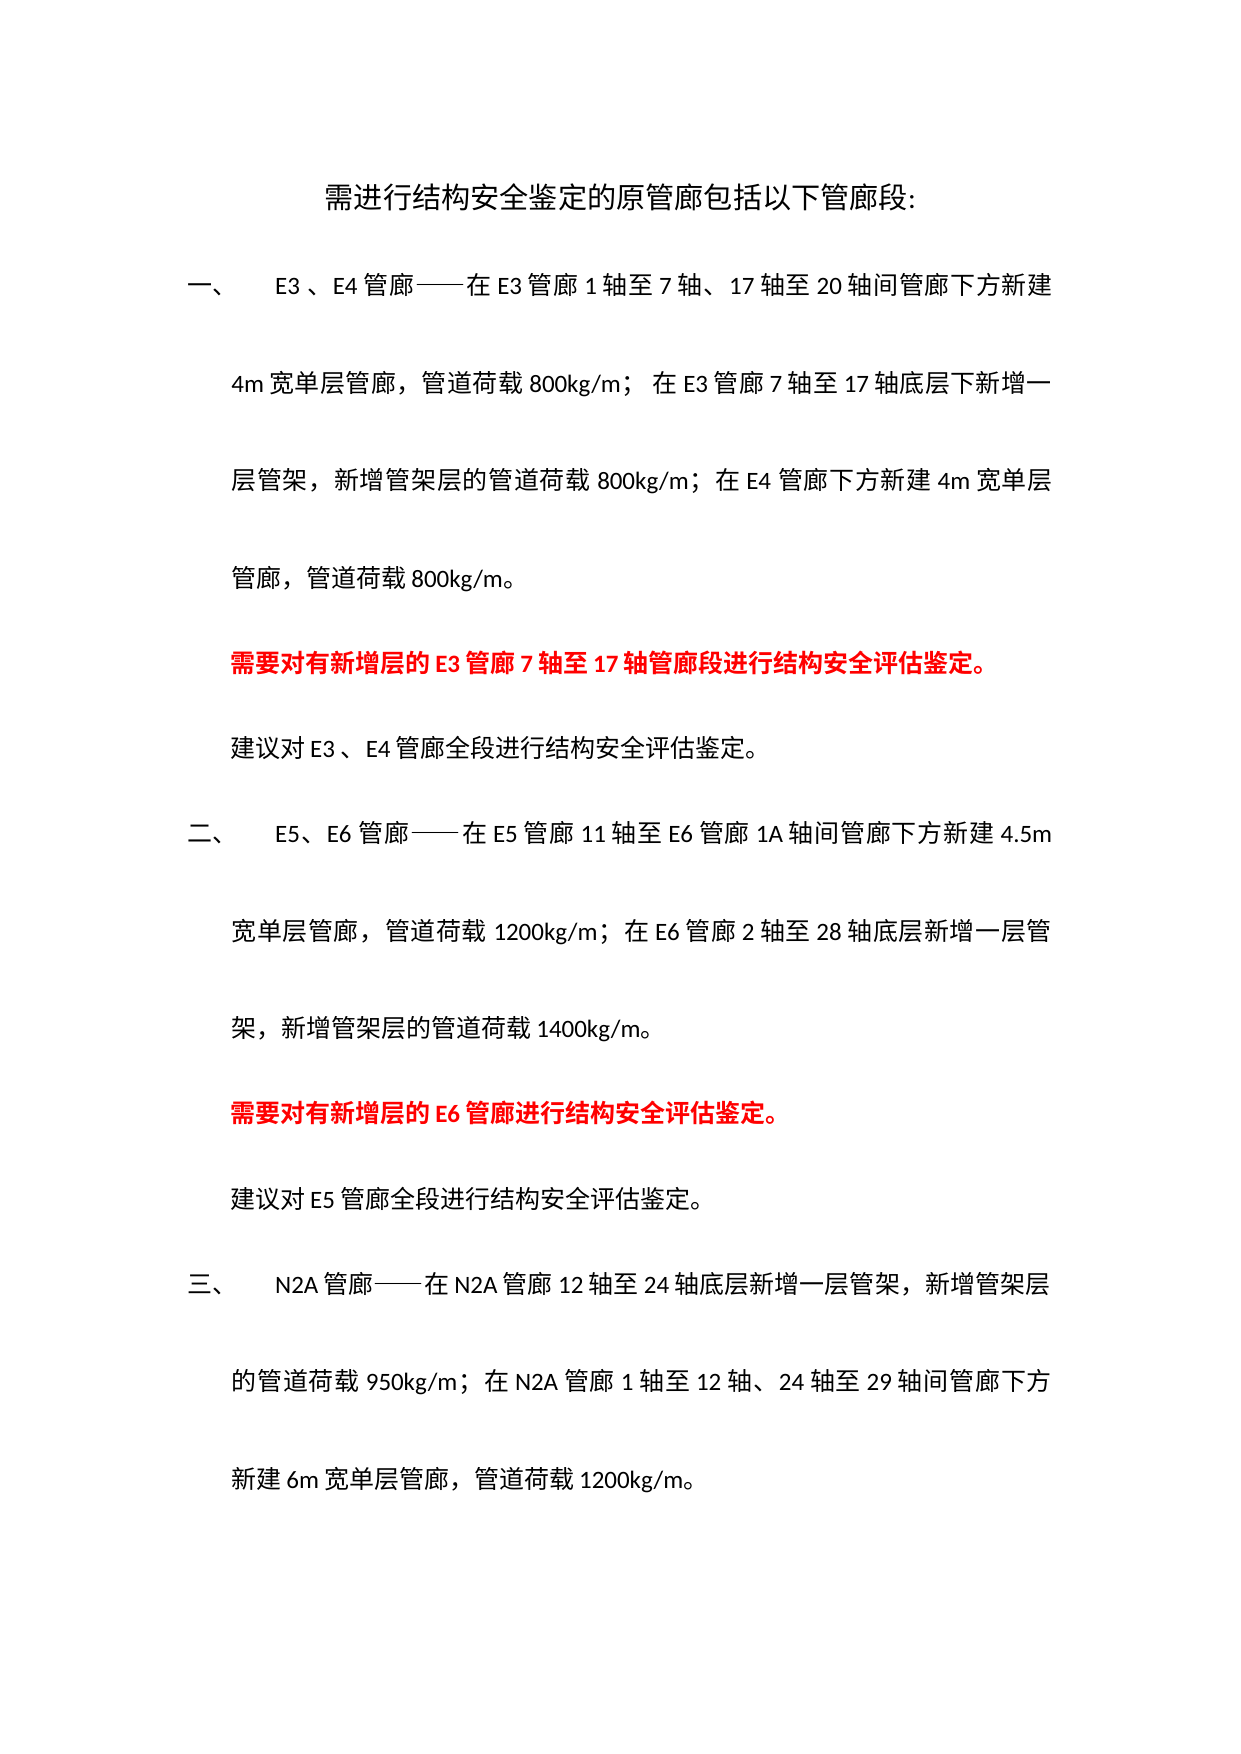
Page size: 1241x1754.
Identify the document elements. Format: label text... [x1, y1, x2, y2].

text 需要对有新增层的E6管廊进行结构安全评估鉴定。 [187, 1079, 1053, 1144]
text 需进行结构安全鉴定的原管廊包括以下管廊段: [187, 163, 1053, 228]
text 建议对E5管廊全段进行结构安全评估鉴定。 [187, 1165, 1053, 1230]
list E3 、E4管廊——在E3管廊1轴至7轴、17轴至20轴间管廊下方新建4m宽单层管廊，管道荷载800kg/m； 在E3管廊7轴至17轴底层下新增一层管架，新增管架层的管道荷载800kg/m；在E4 管廊下方新建4m宽单层管廊，管道荷载800kg/m。 [187, 251, 1053, 609]
list E5、E6 管廊——在E5管廊11轴至E6管廊1A轴间管廊下方新建4.5m宽单层管廊，管道荷载1200kg/m；在E6管廊2轴至28轴底层新增一层管架，新增管架层的管道荷载1400kg/m。 [187, 799, 1053, 1059]
text 需要对有新增层的E3管廊7轴至17轴管廊段进行结构安全评估鉴定。 [187, 629, 1053, 694]
text 建议对E3 、E4管廊全段进行结构安全评估鉴定。 [187, 714, 1053, 779]
list N2A管廊——在N2A管廊12轴至24轴底层新增一层管架，新增管架层的管道荷载950kg/m；在N2A管廊1轴至12轴、24轴至29轴间管廊下方新建6m宽单层管廊，管道荷载1200kg/m。 [187, 1250, 1053, 1510]
